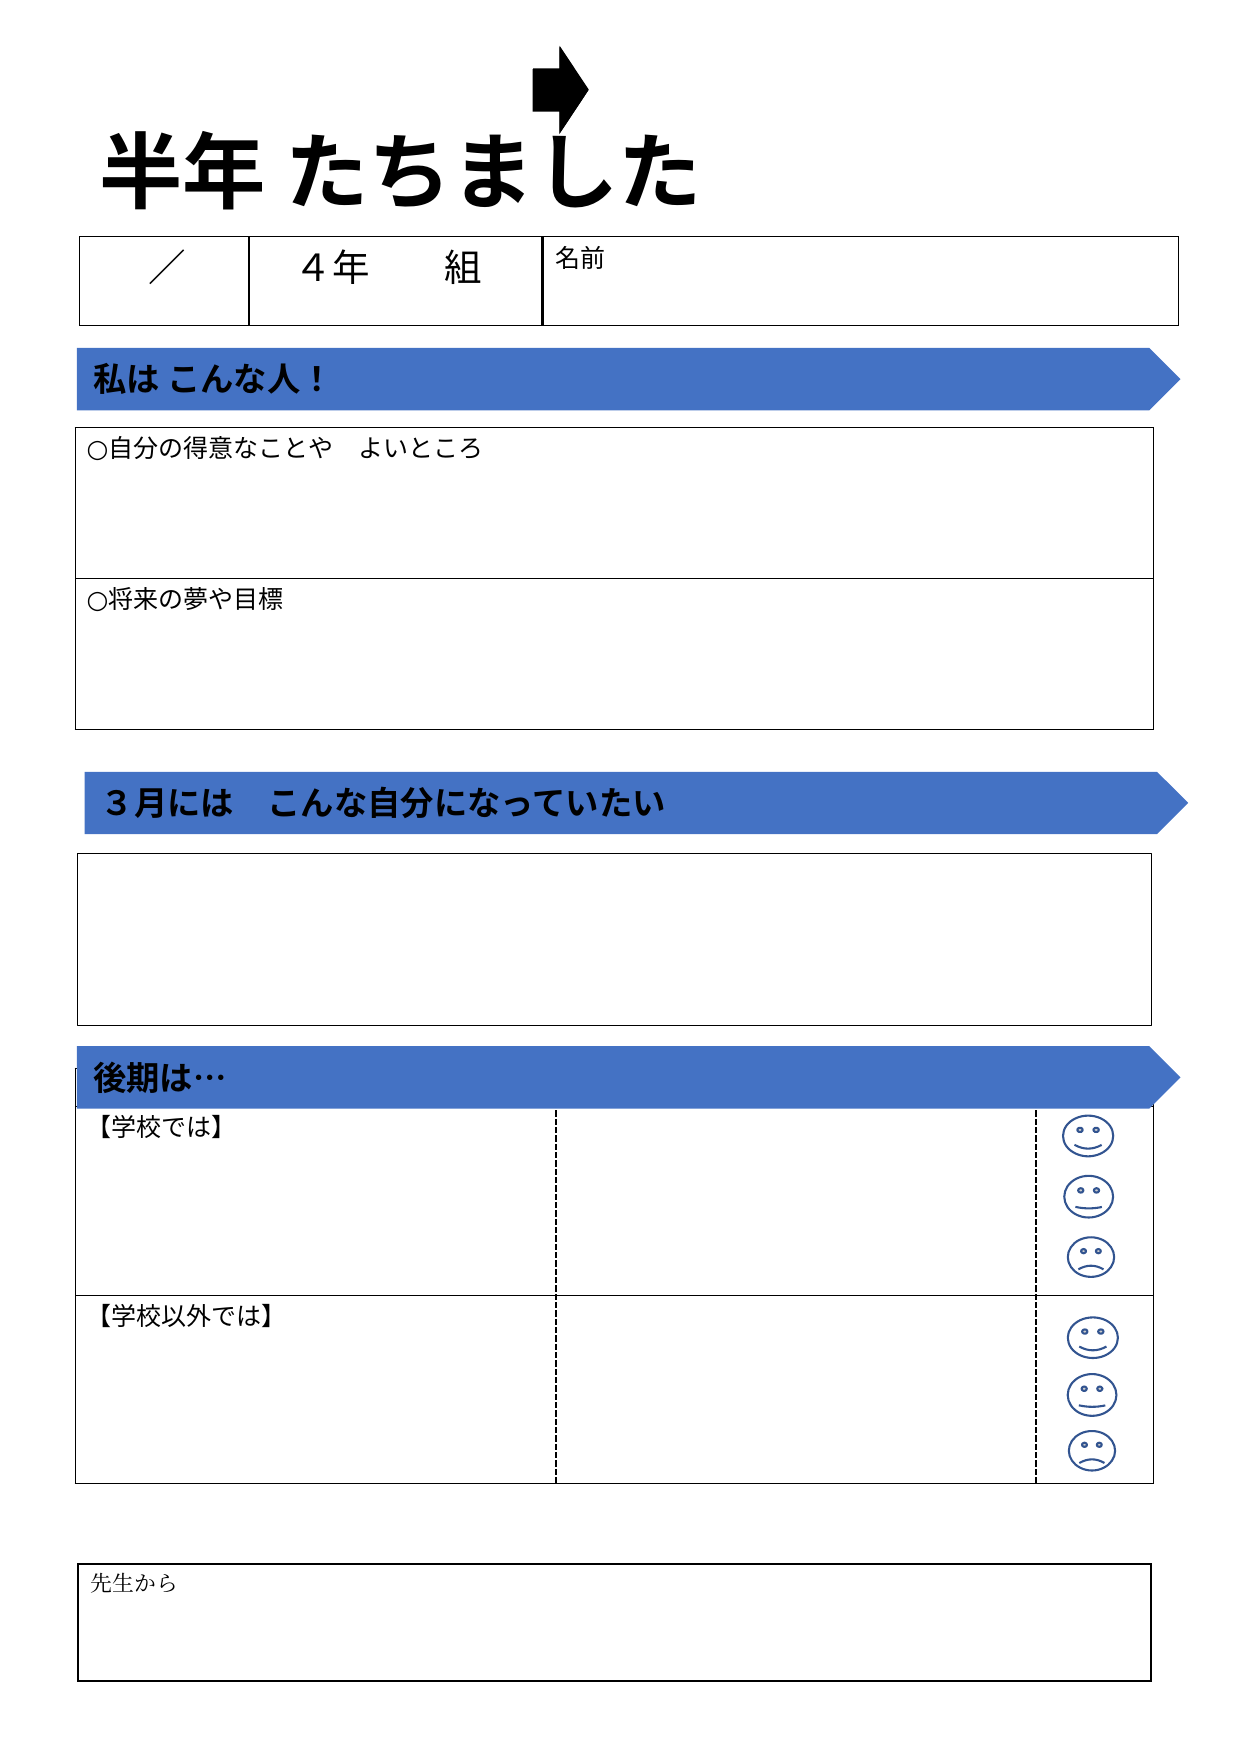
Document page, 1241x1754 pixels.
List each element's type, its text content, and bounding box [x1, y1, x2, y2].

table_cell [556, 1296, 1036, 1483]
table_cell 【学校以外では】 [76, 1296, 556, 1483]
table_header ○自分の得意なことや よいところ [76, 428, 1153, 578]
table_cell 【学校では】 [76, 1109, 556, 1295]
table_cell [556, 1109, 1036, 1295]
table_cell [1036, 1107, 1153, 1295]
table_cell ○将来の夢や目標 [76, 579, 1153, 729]
table_cell [1036, 1296, 1153, 1483]
